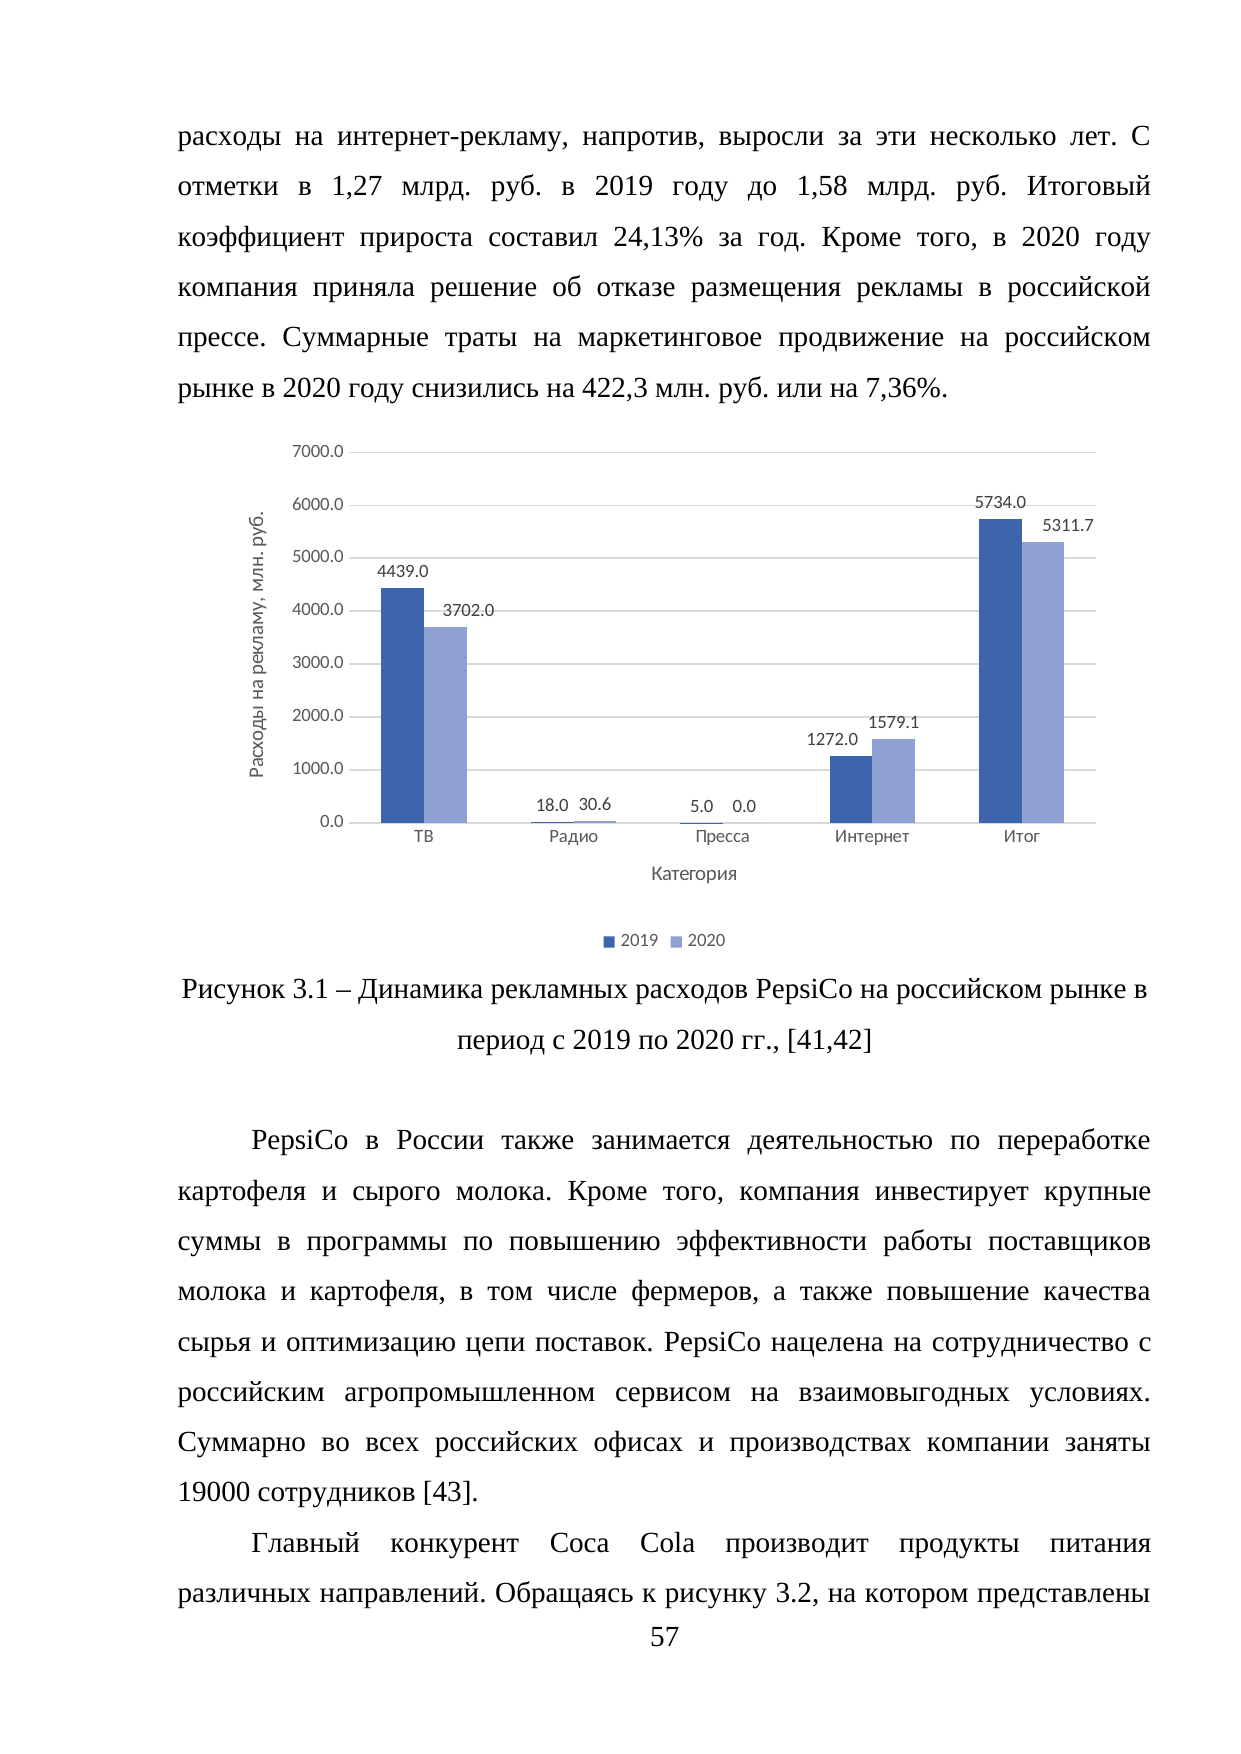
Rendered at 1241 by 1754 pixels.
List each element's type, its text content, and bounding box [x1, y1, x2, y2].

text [177, 1525, 1152, 1609]
text PepsiCo в России также занимается деятельностью по переработке картофеля и сырого молока. Кроме того, компания инвестирует крупные суммы в программы по повышению эффективности работы поставщиков молока и картофеля, в том числе фермеров, а также повышение качества сырья и оптимизацию цепи поставок. PepsiCo нацелена на сотрудничество с российским агропромышленном сервисом на взаимовыгодных условиях. Суммарно во всех российских офисах и производствах компании заняты 19000 сотрудников [43]. [177, 1122, 1152, 1508]
text Рисунок 3.1 – Динамика рекламных расходов PepsiCo на российском рынке в период с 2019 по 2020 гг., [41,42] [177, 971, 1152, 1055]
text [177, 118, 1152, 403]
